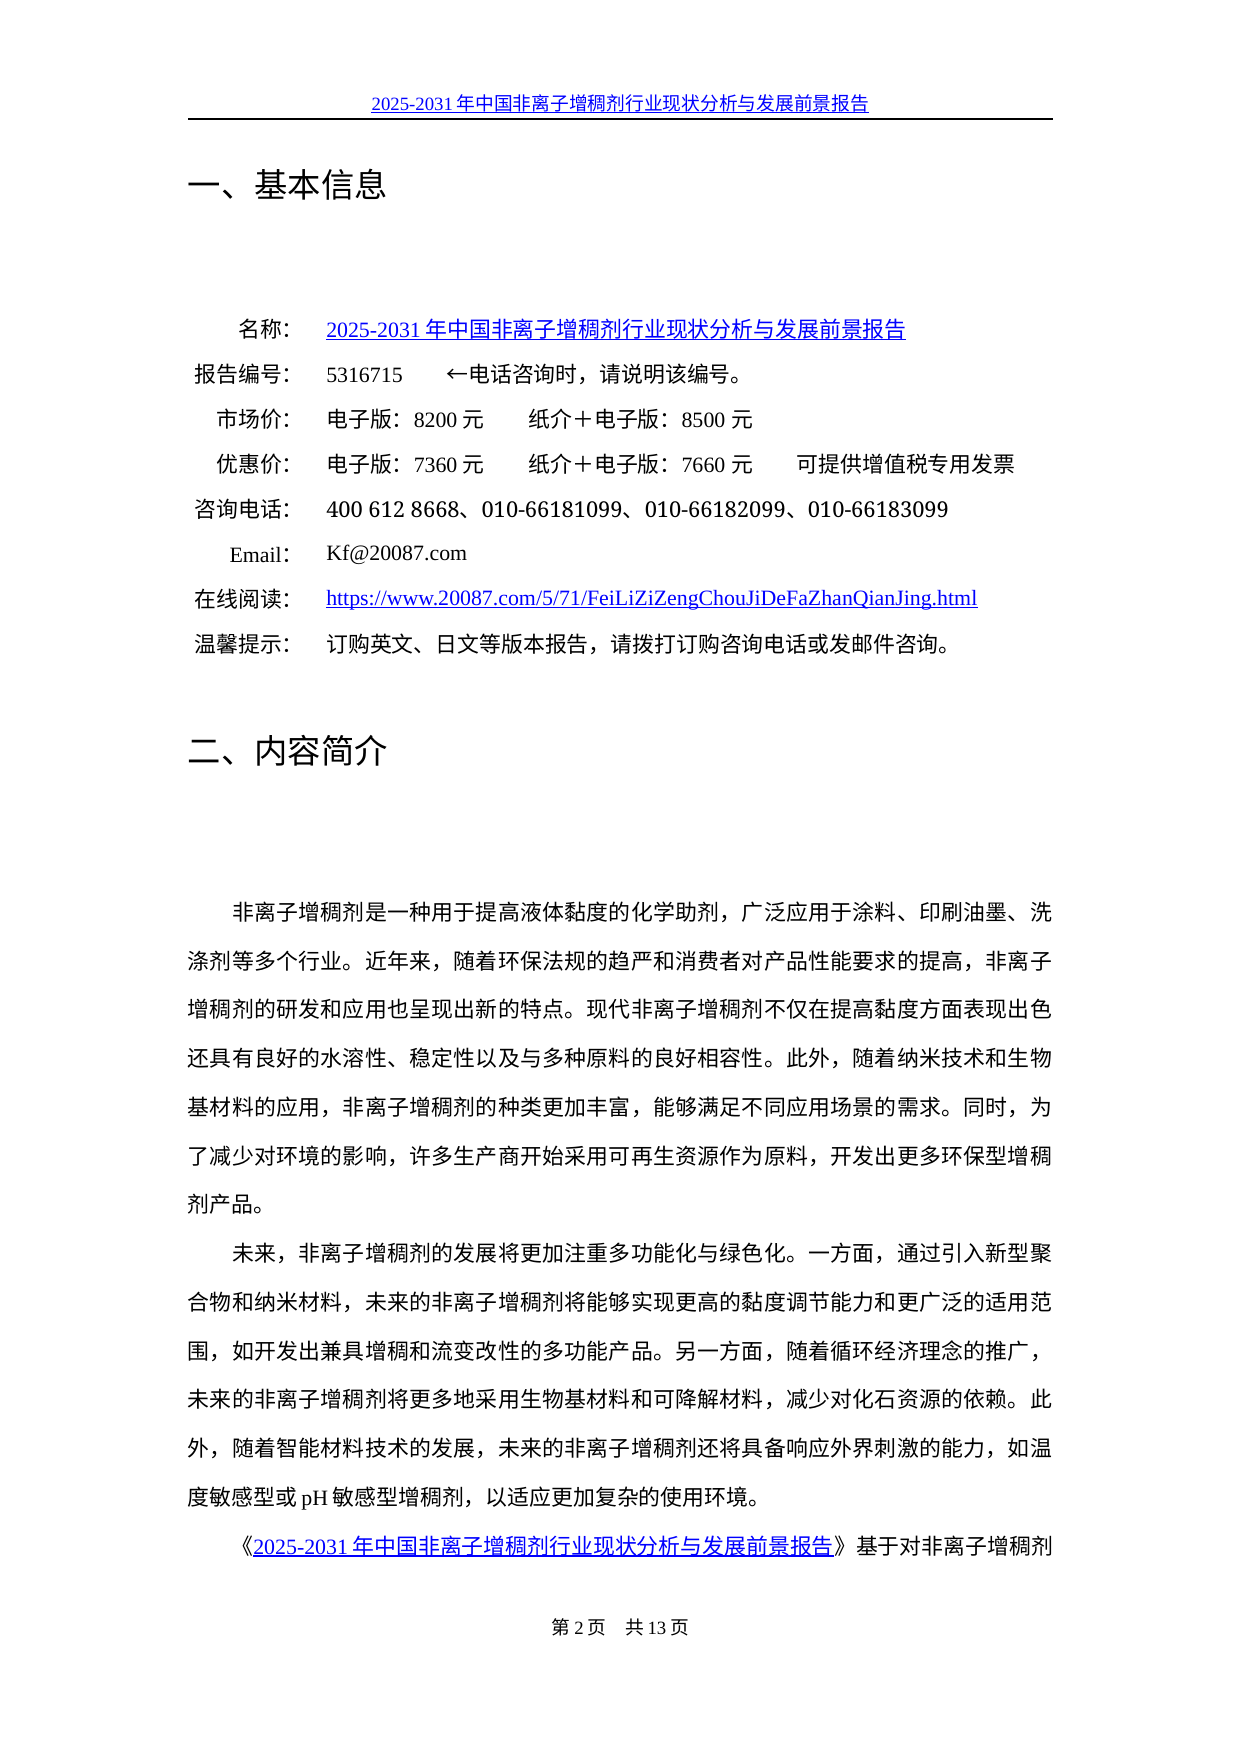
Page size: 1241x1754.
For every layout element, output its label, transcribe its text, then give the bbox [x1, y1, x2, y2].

table_cell [315, 582, 1073, 627]
table_cell 报告编号： [167, 357, 315, 402]
table_cell 市场价： [167, 402, 315, 447]
table_cell 温馨提示： [167, 627, 315, 672]
table_cell 优惠价： [167, 447, 315, 492]
title 二、内容简介 [187, 717, 1053, 782]
table_cell 400 612 8668、010-66181099、010-66182099、010-66183099 [315, 492, 1073, 537]
table_cell 咨询电话： [167, 492, 315, 537]
table_cell Kf@20087.com [315, 537, 1073, 582]
title 一、基本信息 [187, 150, 1053, 215]
table_cell 订购英文、日文等版本报告，请拨打订购咨询电话或发邮件咨询。 [315, 627, 1073, 672]
table_header 名称： [167, 312, 315, 357]
table_cell 电子版：7360 元 纸介＋电子版：7660 元 可提供增值税专用发票 [315, 447, 1073, 492]
table_header 2025-2031年中国非离子增稠剂行业现状分析与发展前景报告 [315, 312, 1073, 357]
table_cell 5316715 ←电话咨询时，请说明该编号。 [315, 357, 1073, 402]
table_cell Email： [167, 537, 315, 582]
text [187, 894, 1053, 1561]
table_cell 电子版：8200 元 纸介＋电子版：8500 元 [315, 402, 1073, 447]
table_cell 在线阅读： [167, 582, 315, 627]
